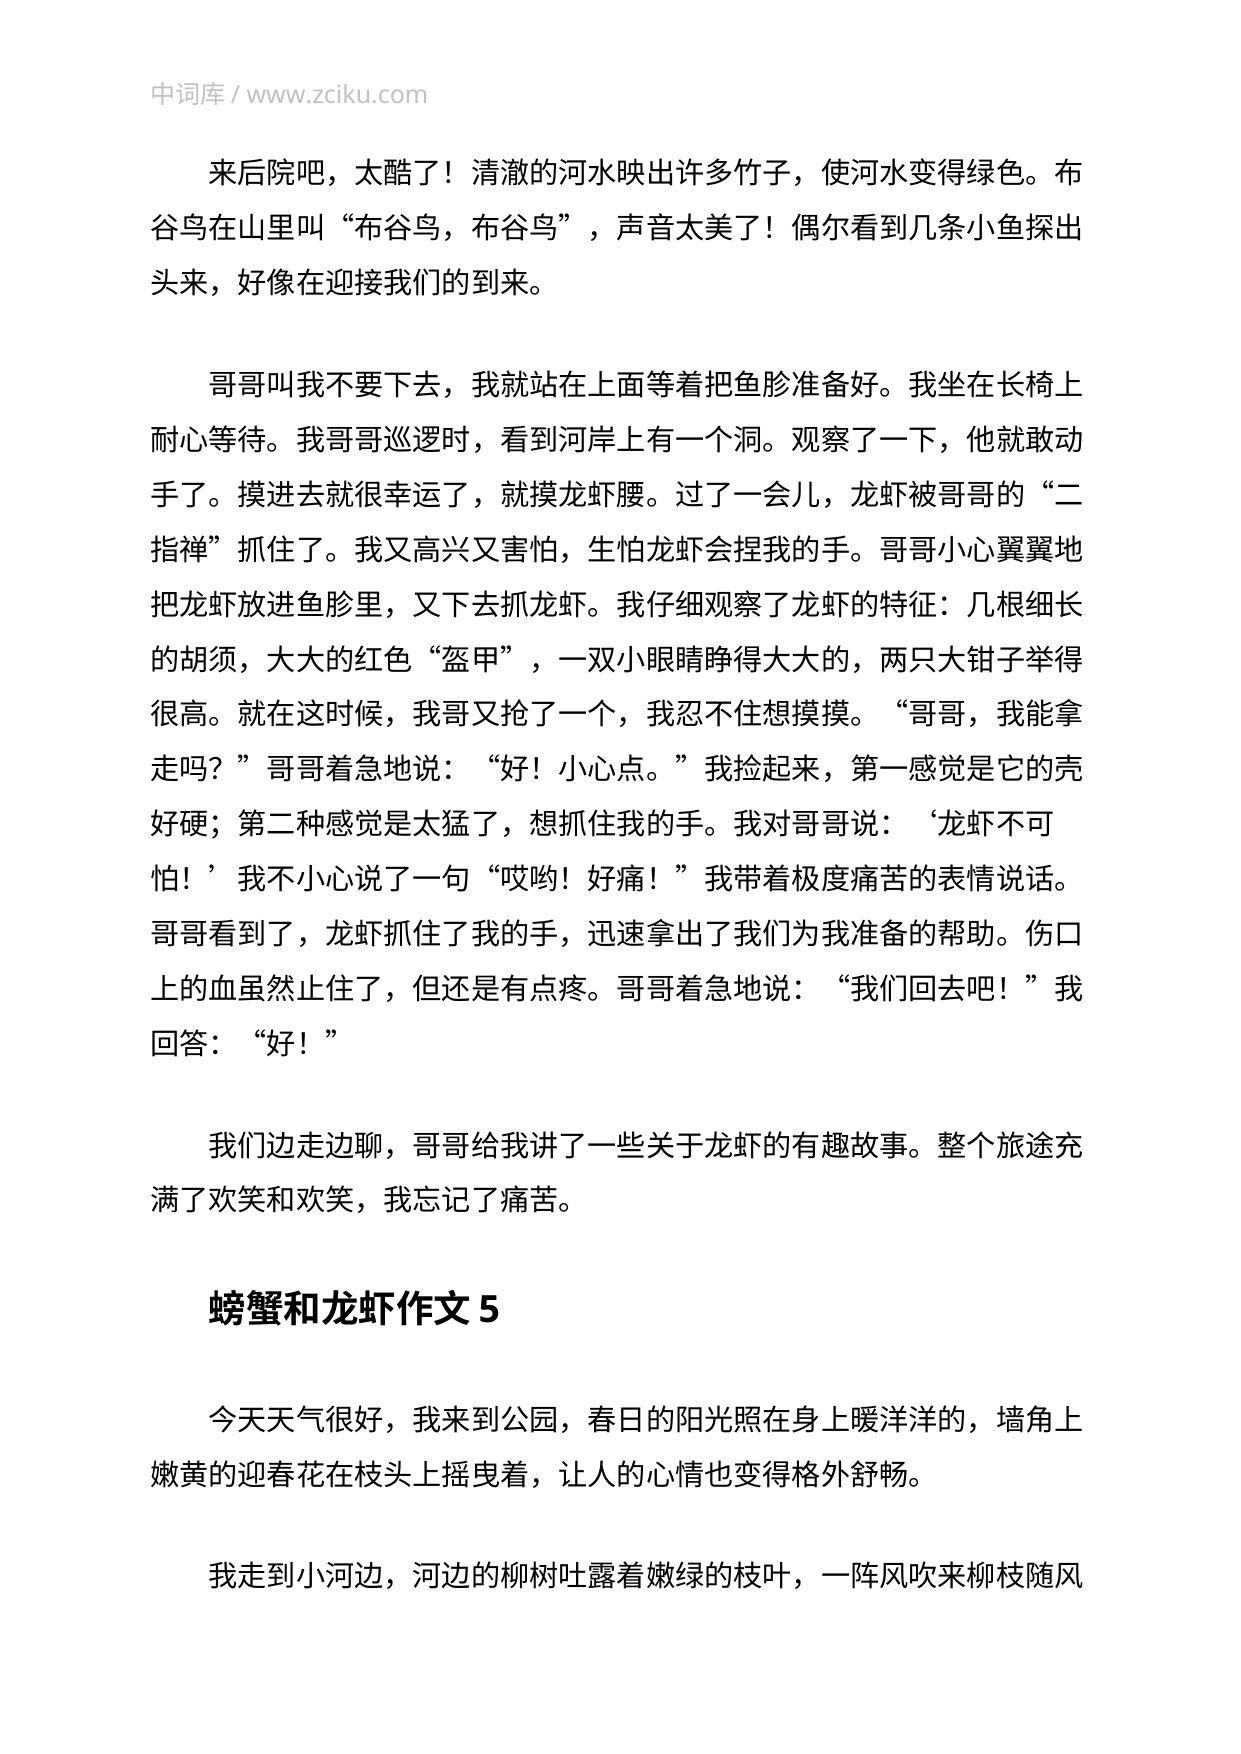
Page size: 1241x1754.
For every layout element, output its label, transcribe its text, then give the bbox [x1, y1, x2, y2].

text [150, 1553, 1090, 1595]
text 螃蟹和龙虾作文5 [150, 1279, 1090, 1333]
text 我们边走边聊，哥哥给我讲了一些关于龙虾的有趣故事。整个旅途充满了欢笑和欢笑，我忘记了痛苦。 [150, 1122, 1090, 1219]
text 来后院吧，太酷了！清澈的河水映出许多竹子，使河水变得绿色。布谷鸟在山里叫“布谷鸟，布谷鸟”，声音太美了！偶尔看到几条小鱼探出头来，好像在迎接我们的到来。 [150, 150, 1090, 302]
text 今天天气很好，我来到公园，春日的阳光照在身上暖洋洋的，墙角上嫩黄的迎春花在枝头上摇曳着，让人的心情也变得格外舒畅。 [150, 1396, 1090, 1493]
text 哥哥叫我不要下去，我就站在上面等着把鱼胗准备好。我坐在长椅上耐心等待。我哥哥巡逻时，看到河岸上有一个洞。观察了一下，他就敢动手了。摸进去就很幸运了，就摸龙虾腰。过了一会儿，龙虾被哥哥的“二指禅”抓住了。我又高兴又害怕，生怕龙虾会捏我的手。哥哥小心翼翼地把龙虾放进鱼胗里，又下去抓龙虾。我仔细观察了龙虾的特征：几根细长的胡须，大大的红色“盔甲”，一双小眼睛睁得大大的，两只大钳子举得很高。就在这时候，我哥又抢了一个，我忍不住想摸摸。“哥哥，我能拿走吗？”哥哥着急地说：“好！小心点。”我捡起来，第一感觉是它的壳好硬；第二种感觉是太猛了，想抓住我的手。我对哥哥说：‘龙虾不可怕！’我不小心说了一句“哎哟！好痛！”我带着极度痛苦的表情说话。哥哥看到了，龙虾抓住了我的手，迅速拿出了我们为我准备的帮助。伤口上的血虽然止住了，但还是有点疼。哥哥着急地说：“我们回去吧！”我回答：“好！” [150, 362, 1090, 1063]
